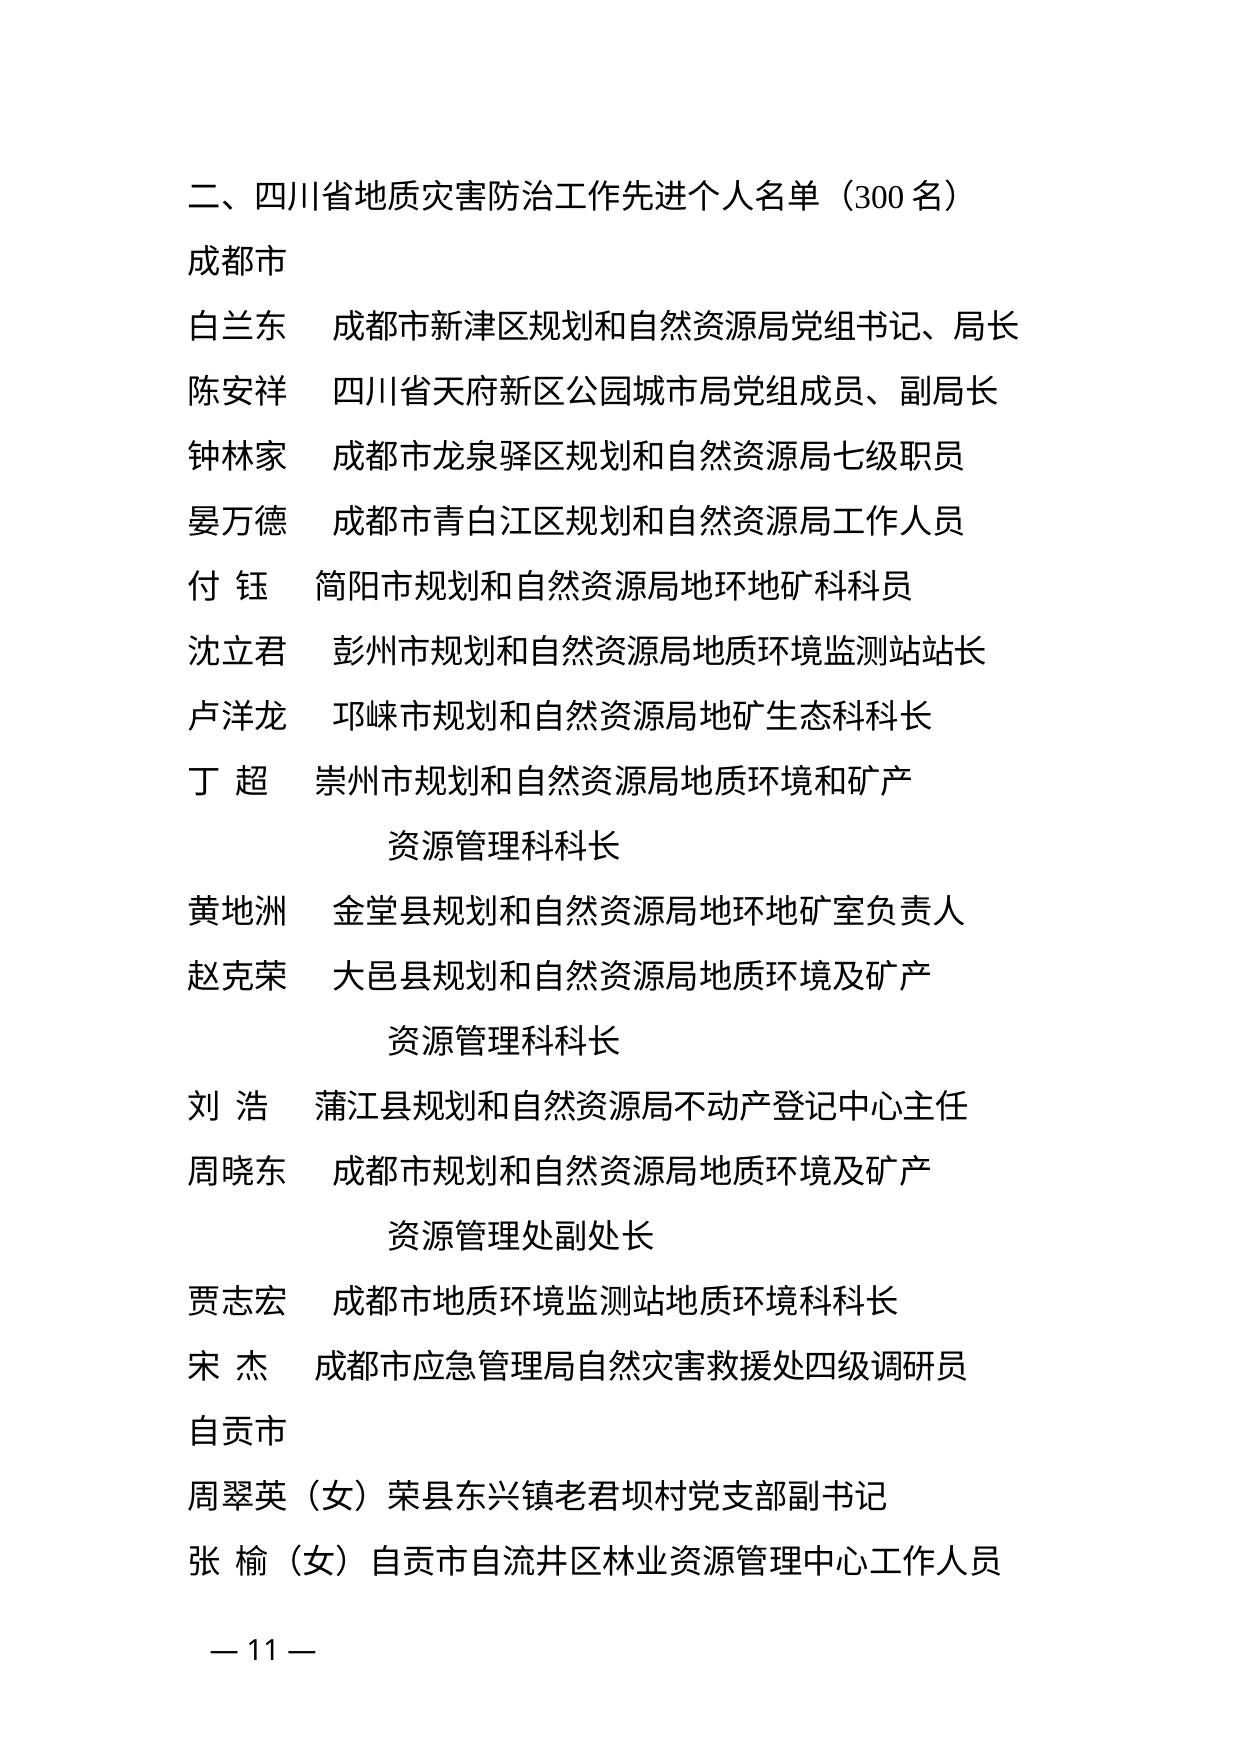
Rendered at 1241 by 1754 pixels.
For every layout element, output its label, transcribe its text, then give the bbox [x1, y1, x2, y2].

text 宋 杰 成都市应急管理局自然灾害救援处四级调研员 [187, 1332, 1053, 1397]
text 贾志宏 成都市地质环境监测站地质环境科科长 [187, 1267, 1053, 1332]
text 晏万德 成都市青白江区规划和自然资源局工作人员 [187, 487, 1053, 552]
text 自贡市 [187, 1397, 1053, 1462]
text 陈安祥 四川省天府新区公园城市局党组成员、副局长 [187, 357, 1053, 422]
text 丁 超 崇州市规划和自然资源局地质环境和矿产 [187, 747, 1053, 812]
text 资源管理科科长 [187, 812, 1053, 877]
text 周翠英（女）荣县东兴镇老君坝村党支部副书记 [187, 1462, 1053, 1527]
text 卢洋龙 邛崃市规划和自然资源局地矿生态科科长 [187, 682, 1053, 747]
text 钟林家 成都市龙泉驿区规划和自然资源局七级职员 [187, 422, 1053, 487]
text 付 钰 简阳市规划和自然资源局地环地矿科科员 [187, 552, 1053, 617]
list 二、四川省地质灾害防治工作先进个人名单（300名） [187, 162, 1053, 227]
text 沈立君 彭州市规划和自然资源局地质环境监测站站长 [187, 617, 1053, 682]
text 资源管理处副处长 [187, 1202, 1053, 1267]
text 白兰东 成都市新津区规划和自然资源局党组书记、局长 [187, 292, 1053, 357]
text 黄地洲 金堂县规划和自然资源局地环地矿室负责人 [187, 877, 1053, 942]
list 成都市 [187, 227, 1053, 292]
text 周晓东 成都市规划和自然资源局地质环境及矿产 [187, 1137, 1053, 1202]
text 赵克荣 大邑县规划和自然资源局地质环境及矿产 [187, 942, 1053, 1007]
text 刘 浩 蒲江县规划和自然资源局不动产登记中心主任 [187, 1072, 1053, 1137]
text 资源管理科科长 [187, 1007, 1053, 1072]
text 张 榆（女）自贡市自流井区林业资源管理中心工作人员 [187, 1527, 1053, 1592]
